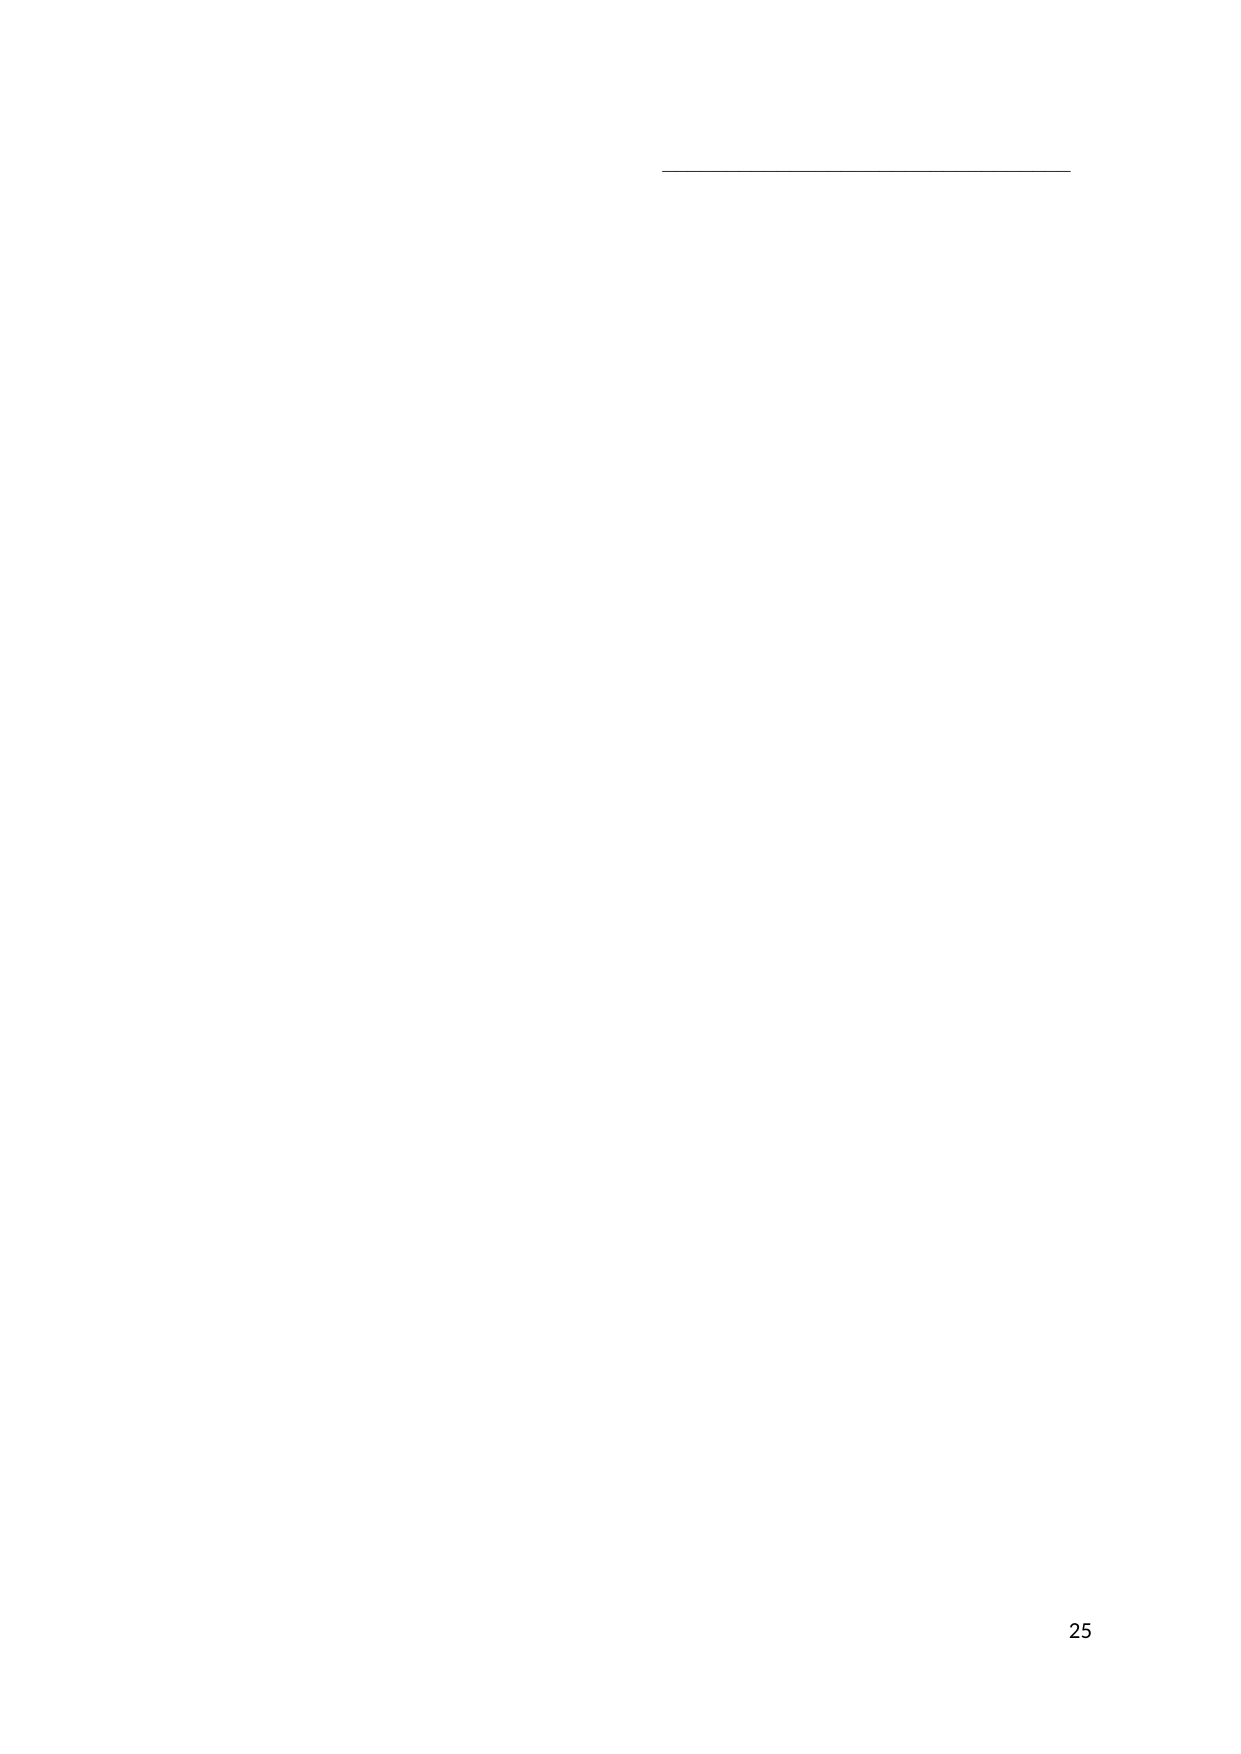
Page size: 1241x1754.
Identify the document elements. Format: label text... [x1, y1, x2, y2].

text ________________________________ [148, 148, 1092, 174]
